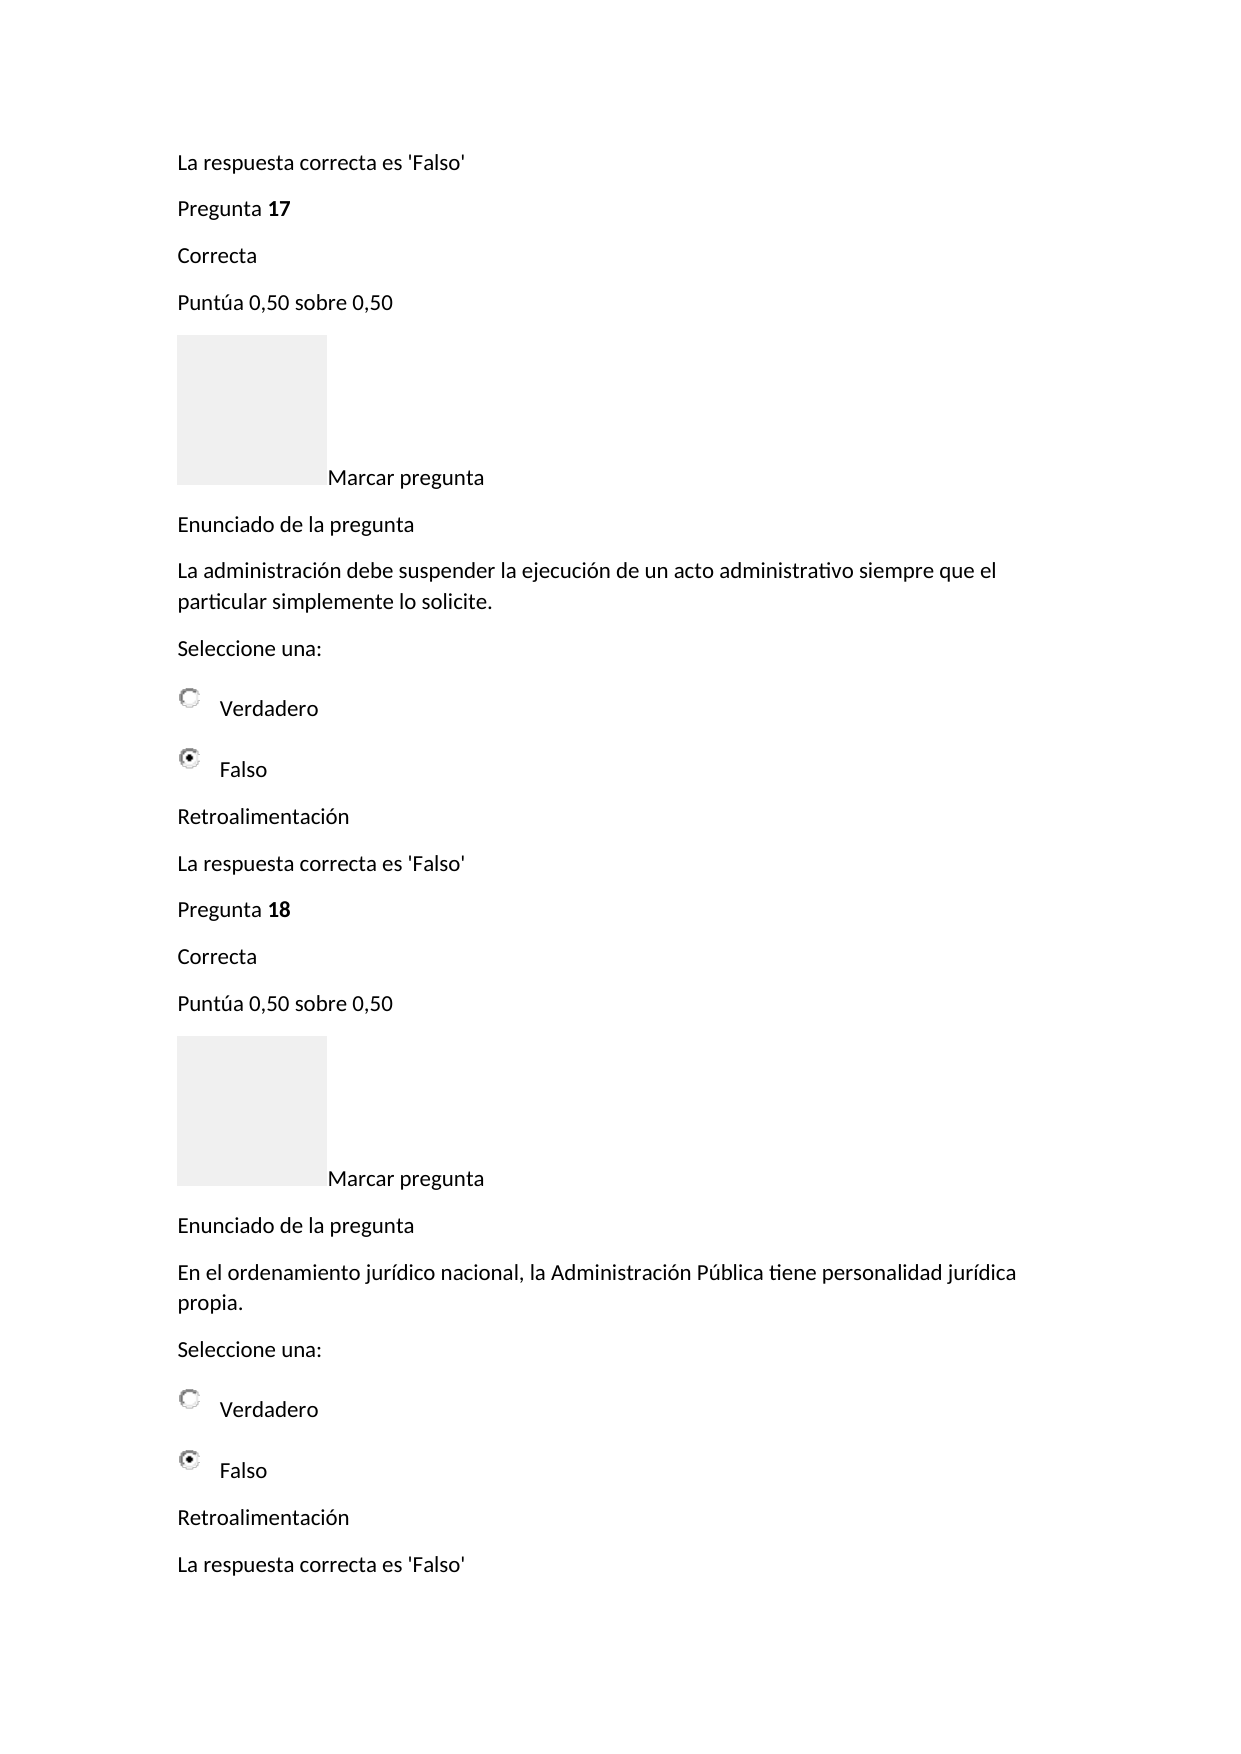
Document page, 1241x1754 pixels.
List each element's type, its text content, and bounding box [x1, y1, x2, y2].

text Retroalimentación [177, 1503, 1063, 1531]
text Correcta [177, 241, 1063, 269]
text Enunciado de la pregunta [177, 1211, 1063, 1239]
text Verdadero [177, 681, 1063, 722]
text Retroalimentación [177, 802, 1063, 830]
text Seleccione una: [177, 634, 1063, 662]
text Puntúa 0,50 sobre 0,50 [177, 989, 1063, 1017]
text Pregunta 18 [177, 896, 1063, 924]
text Puntúa 0,50 sobre 0,50 [177, 288, 1063, 316]
text En el ordenamiento jurídico nacional, la Administración Pública tiene personalidad jurídica propia. [177, 1258, 1063, 1316]
text Marcar pregunta [177, 335, 1063, 491]
text Falso [177, 741, 1063, 783]
text Pregunta 17 [177, 194, 1063, 222]
text Falso [177, 1442, 1063, 1484]
text Correcta [177, 942, 1063, 971]
text La respuesta correcta es 'Falso' [177, 148, 1063, 176]
text Marcar pregunta [177, 1036, 1063, 1192]
text La respuesta correcta es 'Falso' [177, 849, 1063, 877]
text Verdadero [177, 1382, 1063, 1423]
text Seleccione una: [177, 1335, 1063, 1363]
text La respuesta correcta es 'Falso' [177, 1550, 1063, 1578]
text La administración debe suspender la ejecución de un acto administrativo siempre que el particular simplemente lo solicite. [177, 557, 1063, 615]
text Enunciado de la pregunta [177, 510, 1063, 538]
